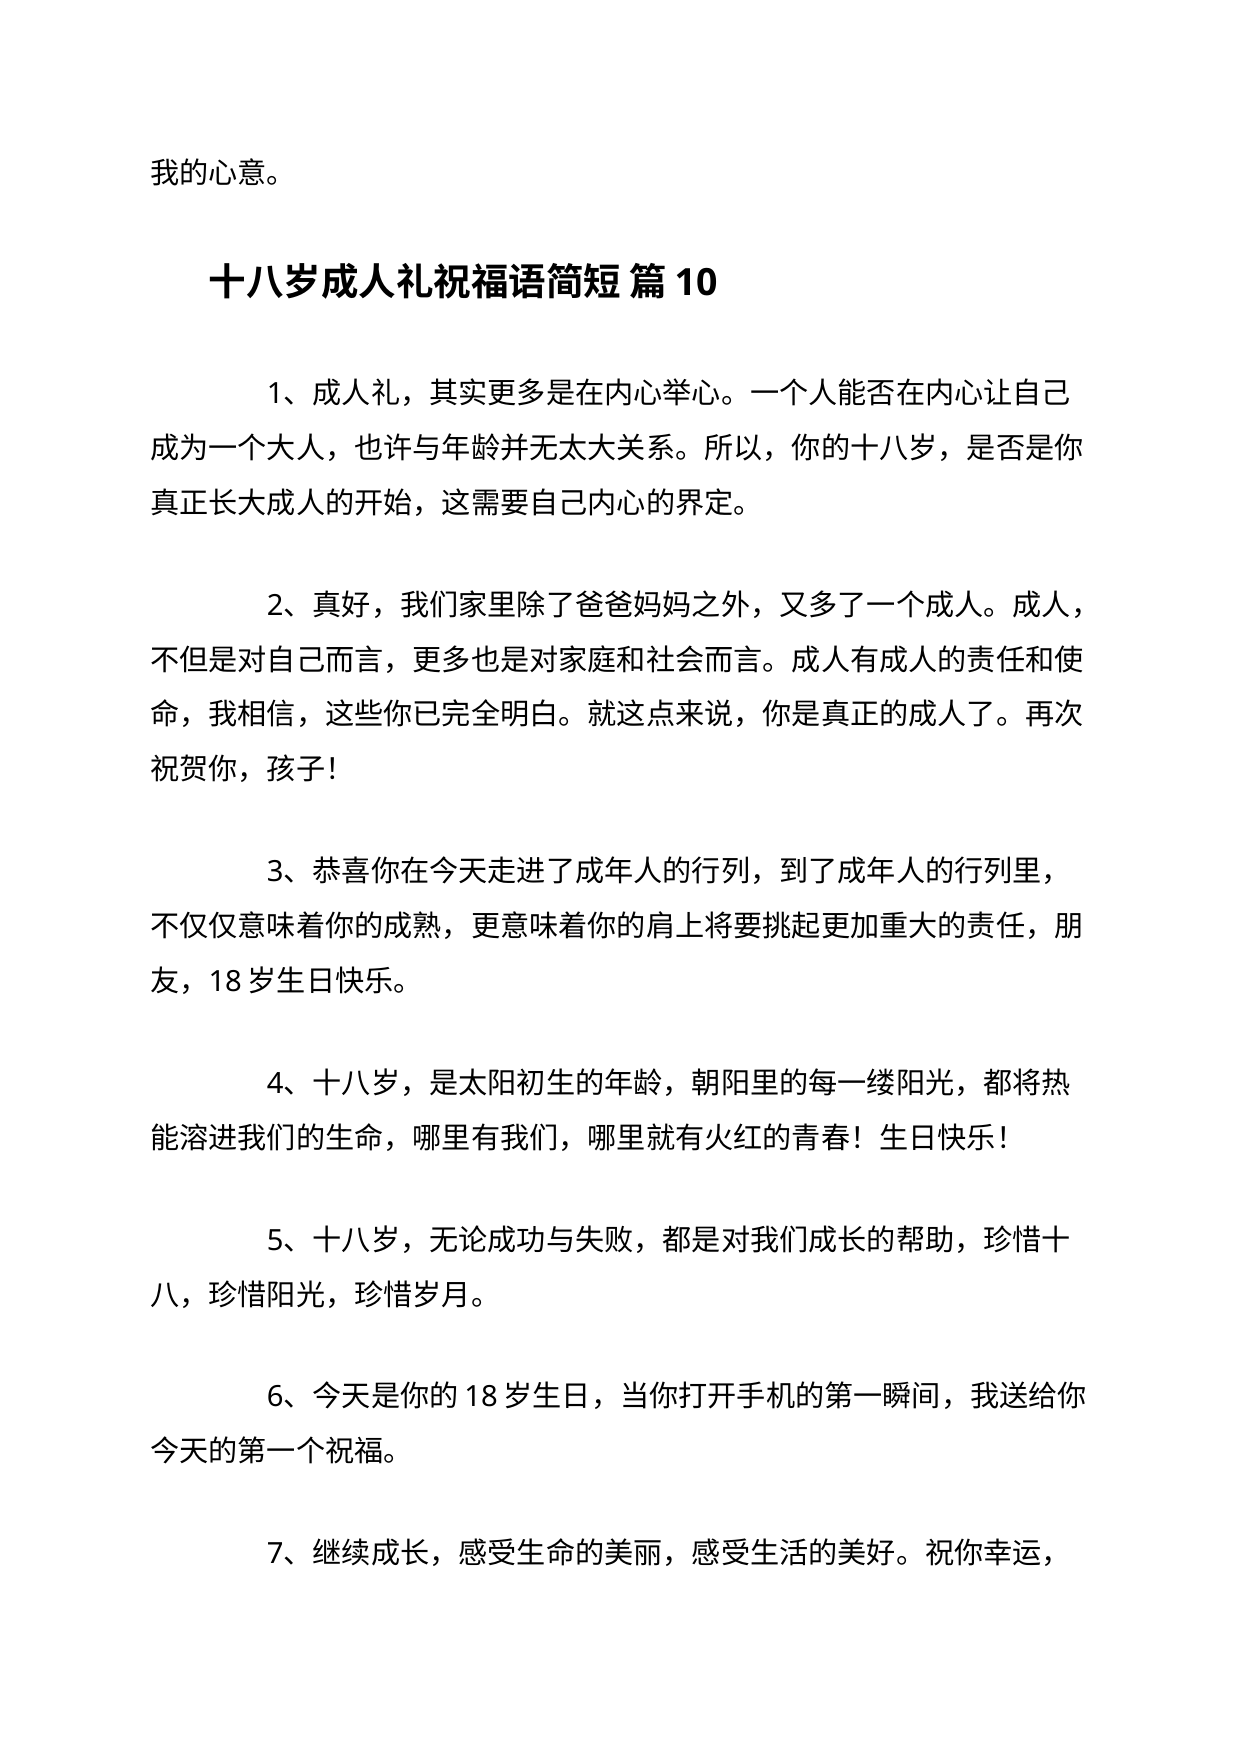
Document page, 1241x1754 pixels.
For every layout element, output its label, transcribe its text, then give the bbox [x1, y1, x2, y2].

text 4、十八岁，是太阳初生的年龄，朝阳里的每一缕阳光，都将热能溶进我们的生命，哪里有我们，哪里就有火红的青春！生日快乐！ [150, 1059, 1090, 1157]
text 3、恭喜你在今天走进了成年人的行列，到了成年人的行列里，不仅仅意味着你的成熟，更意味着你的肩上将要挑起更加重大的责任，朋友，18岁生日快乐。 [150, 848, 1090, 1000]
text 2、真好，我们家里除了爸爸妈妈之外，又多了一个成人。成人，不但是对自己而言，更多也是对家庭和社会而言。成人有成人的责任和使命，我相信，这些你已完全明白。就这点来说，你是真正的成人了。再次祝贺你，孩子！ [150, 581, 1090, 788]
text 6、今天是你的18岁生日，当你打开手机的第一瞬间，我送给你今天的第一个祝福。 [150, 1373, 1090, 1470]
text 1、成人礼，其实更多是在内心举心。一个人能否在内心让自己成为一个大人，也许与年龄并无太大关系。所以，你的十八岁，是否是你真正长大成人的开始，这需要自己内心的界定。 [150, 369, 1090, 522]
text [150, 150, 1090, 192]
text 十八岁成人礼祝福语简短 篇10 [150, 252, 1090, 306]
text 5、十八岁，无论成功与失败，都是对我们成长的帮助，珍惜十八，珍惜阳光，珍惜岁月。 [150, 1216, 1090, 1313]
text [150, 1530, 1090, 1572]
